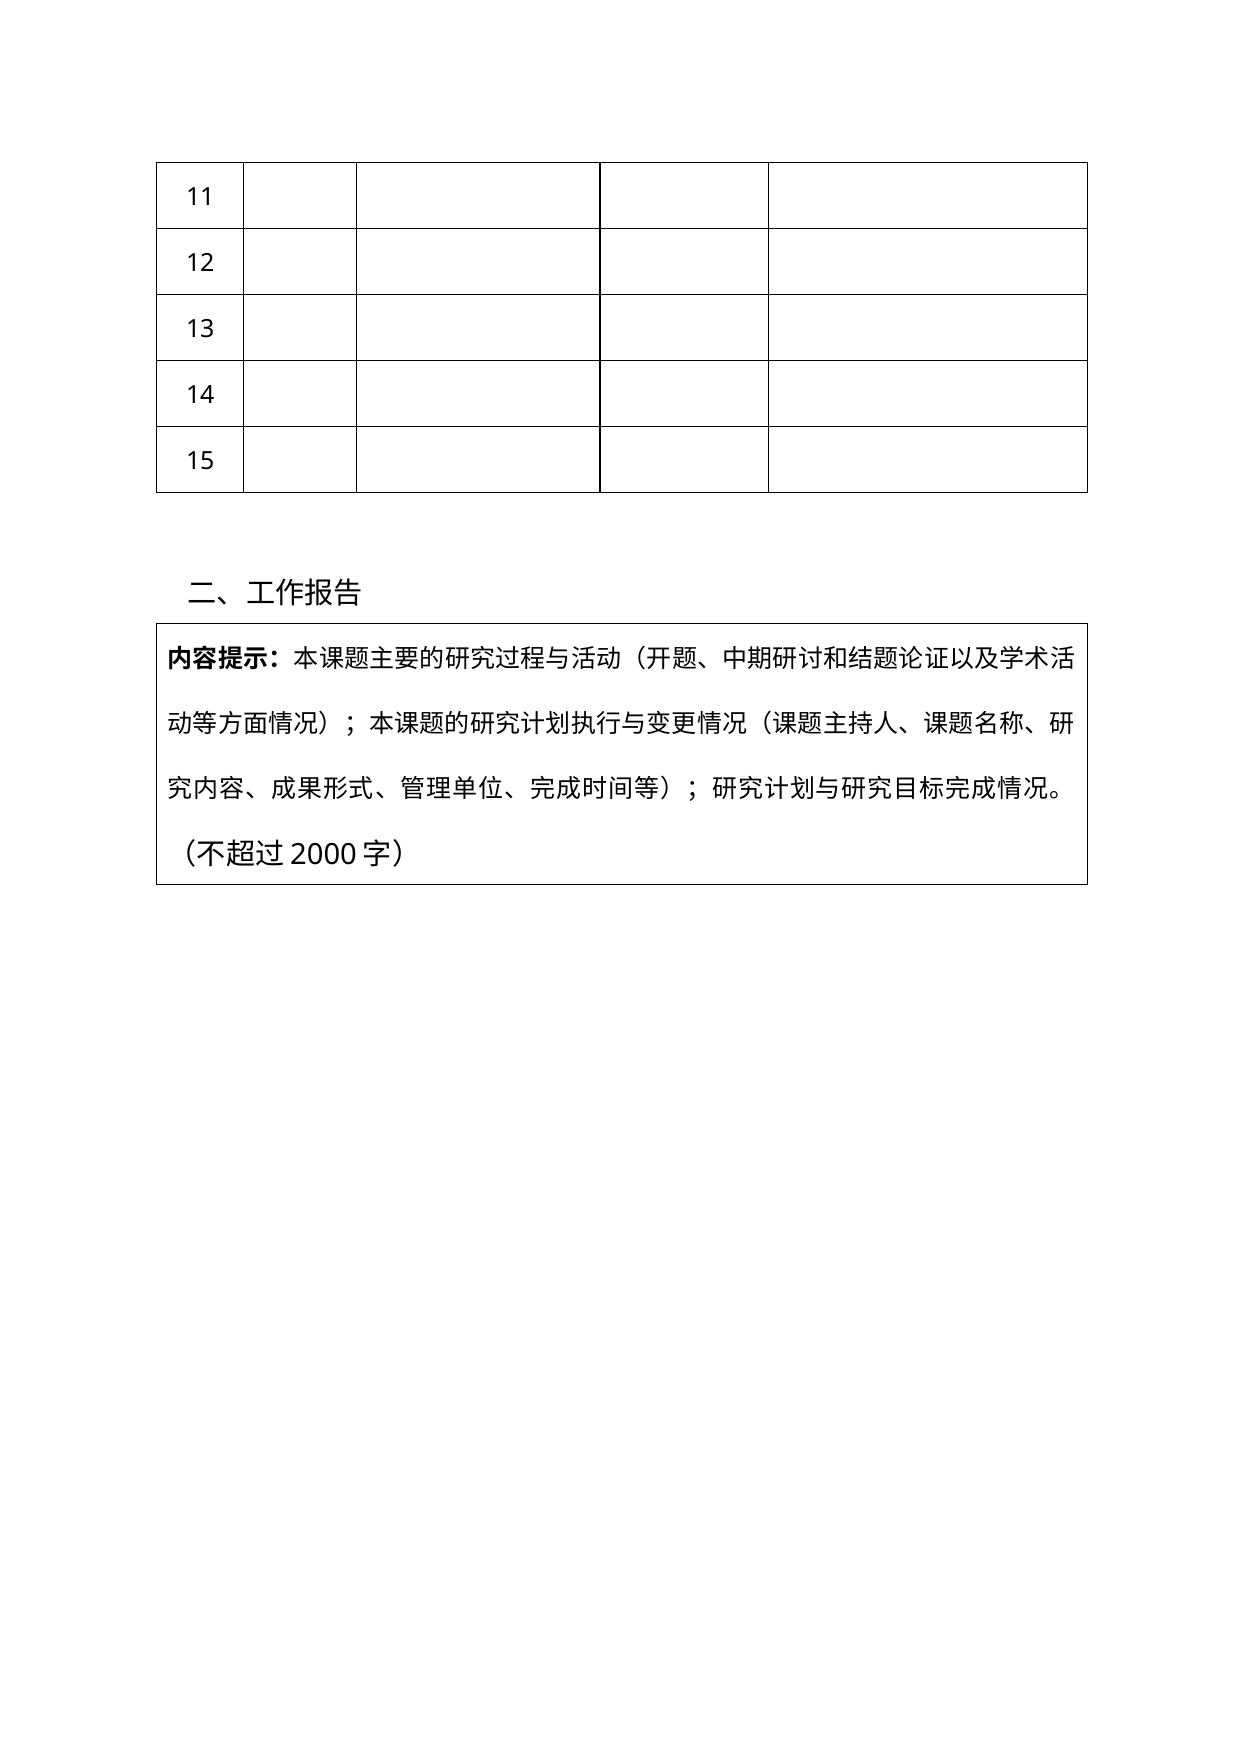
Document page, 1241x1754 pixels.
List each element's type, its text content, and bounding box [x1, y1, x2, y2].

table_cell [244, 229, 356, 294]
table_cell [601, 295, 768, 360]
table_cell [769, 427, 1087, 492]
table_cell 13 [157, 295, 243, 360]
table_cell [357, 295, 599, 360]
table_cell [601, 361, 768, 426]
table_cell [769, 163, 1087, 228]
text 二、工作报告 [187, 558, 1053, 623]
table_cell 12 [157, 229, 243, 294]
table_cell [357, 361, 599, 426]
table_cell [357, 163, 599, 228]
table_header 内容提示：本课题主要的研究过程与活动（开题、中期研讨和结题论证以及学术活动等方面情况）；本课题的研究计划执行与变更情况（课题主持人、课题名称、研究内容、成果形式、管理单位、完成时间等）；研究计划与研究目标完成情况。（不超过2000字） [157, 624, 1087, 884]
table_cell [769, 229, 1087, 294]
table_cell [601, 427, 768, 492]
table_cell [769, 361, 1087, 426]
table_cell [244, 295, 356, 360]
table_cell 15 [157, 427, 243, 492]
table_cell [357, 229, 599, 294]
table_cell [244, 427, 356, 492]
table_cell [244, 361, 356, 426]
table_cell [601, 229, 768, 294]
table_cell [244, 163, 356, 228]
table_cell [601, 163, 768, 228]
table_cell 14 [157, 361, 243, 426]
table_cell [357, 427, 599, 492]
table_cell [769, 295, 1087, 360]
table_cell 11 [157, 163, 243, 228]
